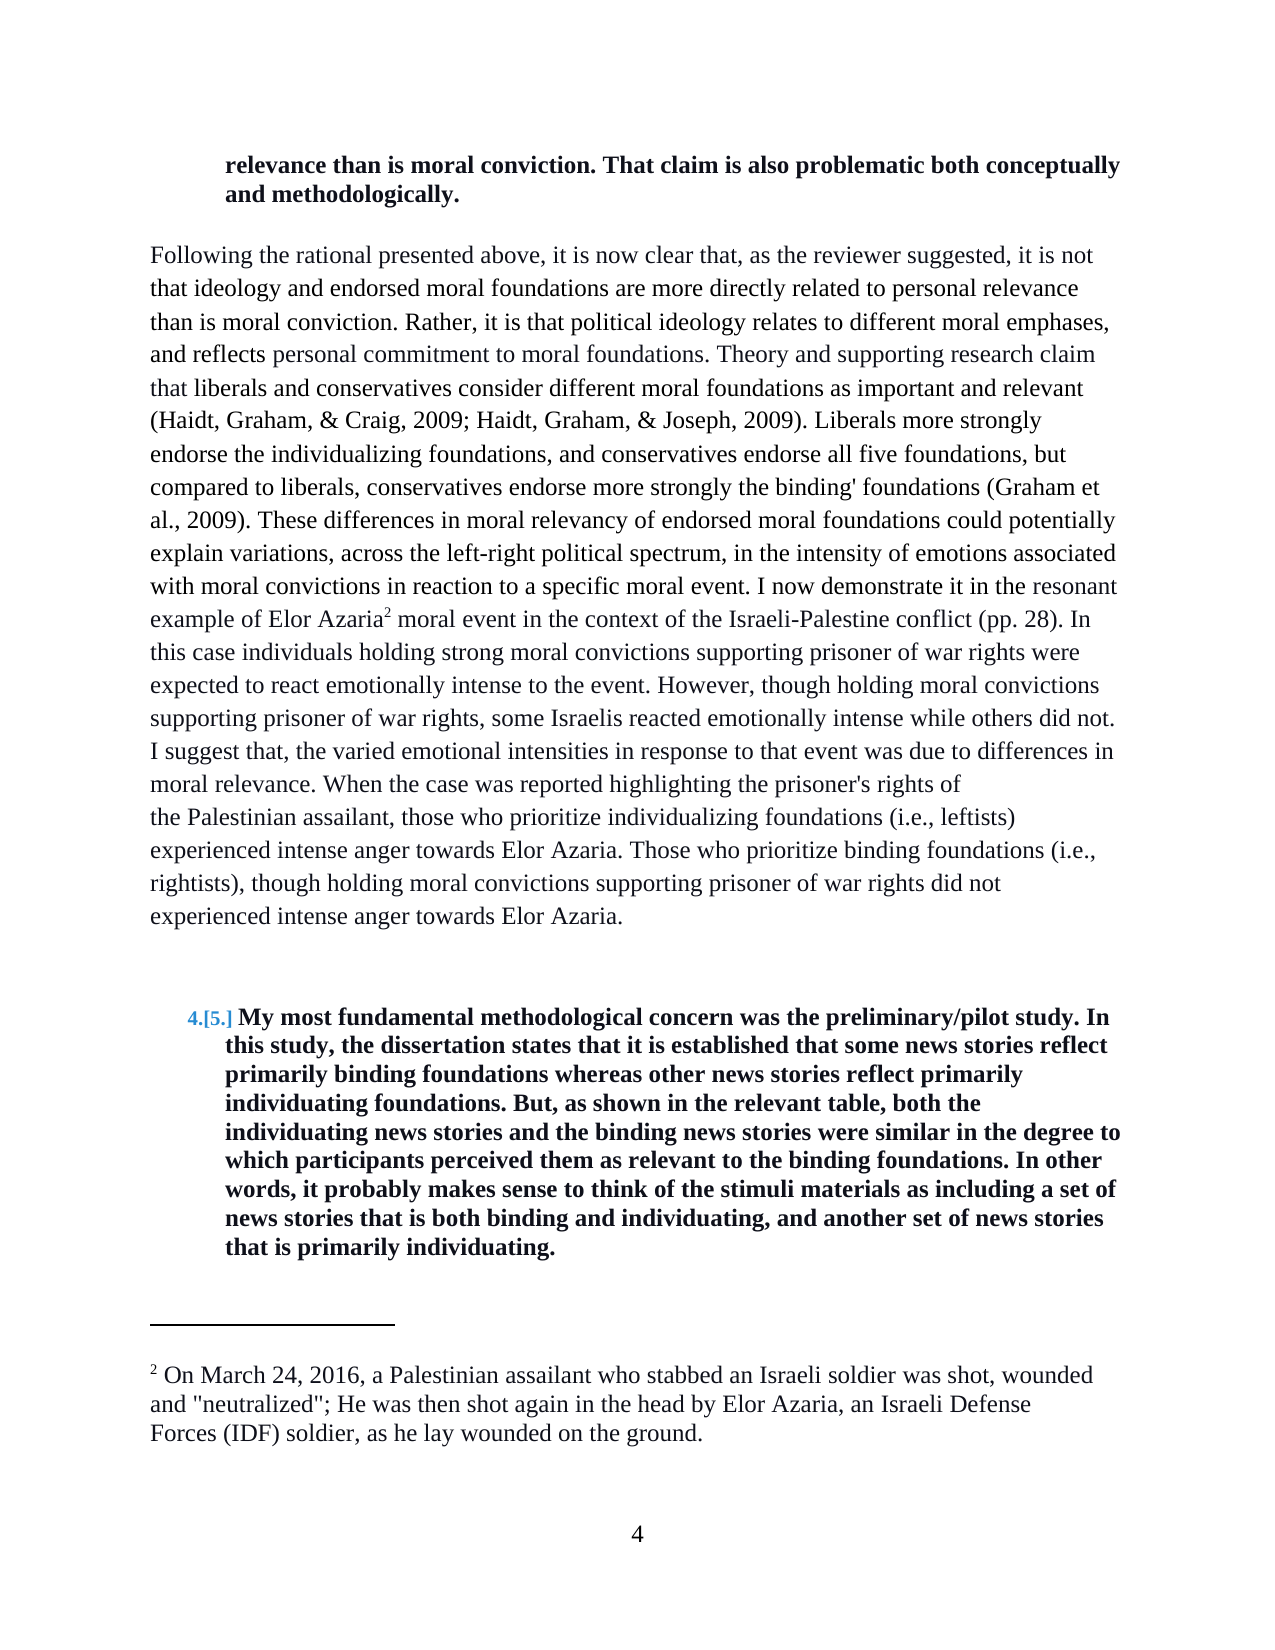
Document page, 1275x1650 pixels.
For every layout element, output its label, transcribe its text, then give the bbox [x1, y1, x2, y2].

text Following the rational presented above, it is now clear that, as the reviewer suggested, it is not that ideology and endorsed moral foundations are more directly related to personal relevance than is moral conviction. Rather, it is that political ideology relates to different moral emphases, and reflects personal commitment to moral foundations. Theory and supporting research claim that liberals and conservatives consider different moral foundations as important and relevant (Haidt, Graham, & Craig, 2009; Haidt, Graham, & Joseph, 2009). Liberals more strongly endorse the individualizing foundations, and conservatives endorse all five foundations, but compared to liberals, conservatives endorse more strongly the binding' foundations (Graham et al., 2009). These differences in moral relevancy of endorsed moral foundations could potentially explain variations, across the left-right political spectrum, in the intensity of emotions associated with moral convictions in reaction to a specific moral event. I now demonstrate it in the resonant example of Elor Azaria moral event in the context of the Israeli-Palestine conflict (pp. 28). In this case individuals holding strong moral convictions supporting prisoner of war rights were expected to react emotionally intense to the event. However, though holding moral convictions supporting prisoner of war rights, some Israelis reacted emotionally intense while others did not. I suggest that, the varied emotional intensities in response to that event was due to differences in moral relevance. When the case was reported highlighting the prisoner's rights of the Palestinian assailant, those who prioritize individualizing foundations (i.e., leftists) experienced intense anger towards Elor Azaria. Those who prioritize binding foundations (i.e., rightists), though holding moral convictions supporting prisoner of war rights did not experienced intense anger towards Elor Azaria. [150, 241, 1125, 930]
list My most fundamental methodological concern was the preliminary/pilot study. In this study, the dissertation states that it is established that some news stories reflect primarily binding foundations whereas other news stories reflect primarily individuating foundations. But, as shown in the relevant table, both the individuating news stories and the binding news stories were similar in the degree to which participants perceived them as relevant to the binding foundations. In other words, it probably makes sense to think of the stimuli materials as including a set of news stories that is both binding and individuating, and another set of news stories that is primarily individuating. [187, 1002, 1125, 1261]
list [187, 150, 1125, 207]
